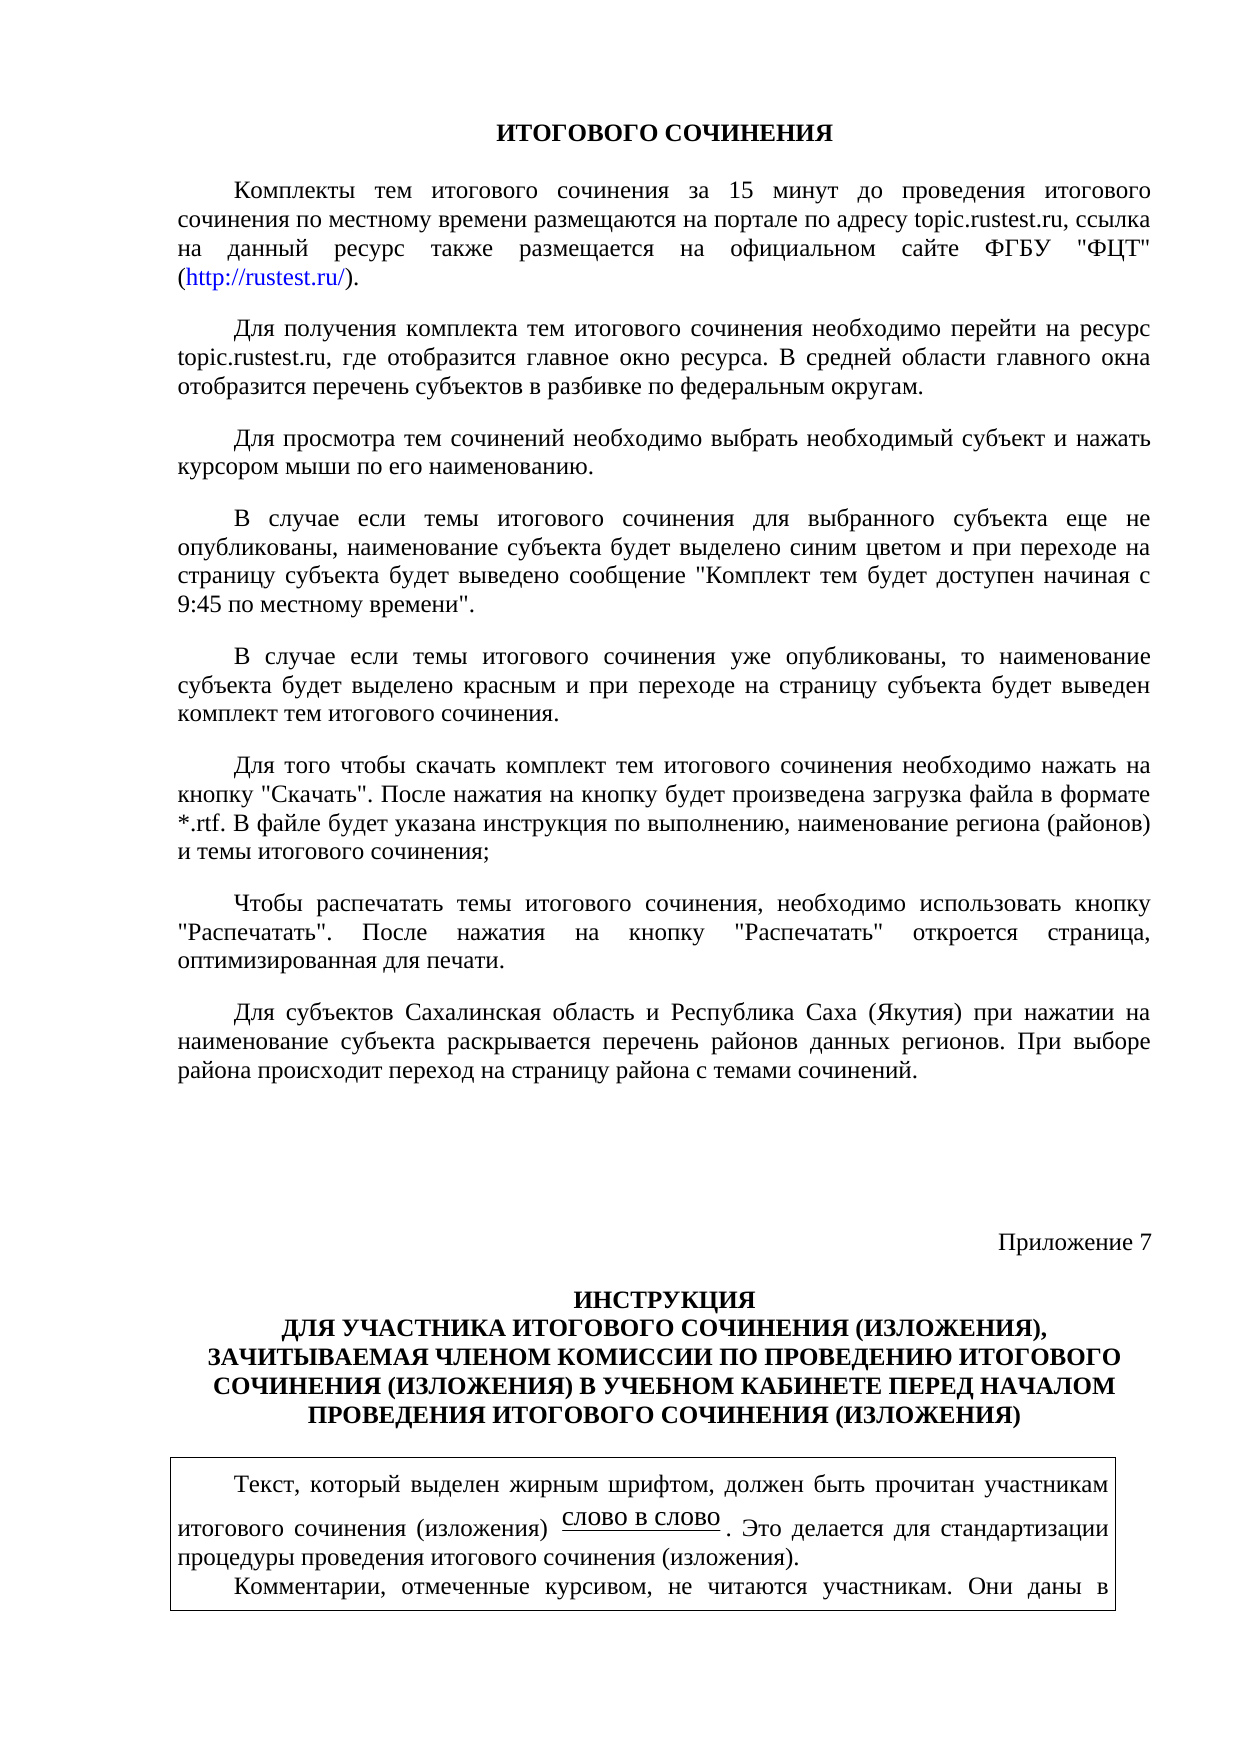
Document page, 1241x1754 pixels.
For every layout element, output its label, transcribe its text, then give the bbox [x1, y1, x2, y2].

text Для субъектов Сахалинская область и Республика Саха (Якутия) при нажатии на наименование субъекта раскрывается перечень районов данных регионов. При выборе района происходит переход на страницу района с темами сочинений. [177, 997, 1152, 1083]
text ИТОГОВОГО СОЧИНЕНИЯ [177, 118, 1152, 147]
text Комплекты тем итогового сочинения за 15 минут до проведения итогового сочинения по местному времени размещаются на портале по адресу topic.rustest.ru, ссылка на данный ресурс также размещается на официальном сайте ФГБУ "ФЦТ" (http://rustest.ru/). [177, 176, 1152, 291]
text Чтобы распечатать темы итогового сочинения, необходимо использовать кнопку "Распечатать". После нажатия на кнопку "Распечатать" откроется страница, оптимизированная для печати. [177, 888, 1152, 974]
text В случае если темы итогового сочинения для выбранного субъекта еще не опубликованы, наименование субъекта будет выделено синим цветом и при переходе на страницу субъекта будет выведено сообщение "Комплект тем будет доступен начиная с 9:45 по местному времени". [177, 503, 1152, 618]
text ПРОВЕДЕНИЯ ИТОГОВОГО СОЧИНЕНИЯ (ИЗЛОЖЕНИЯ) [177, 1400, 1152, 1428]
text Для получения комплекта тем итогового сочинения необходимо перейти на ресурс topic.rustest.ru, где отобразится главное окно ресурса. В средней области главного окна отобразится перечень субъектов в разбивке по федеральным округам. [177, 313, 1152, 400]
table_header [171, 1458, 1115, 1610]
text ДЛЯ УЧАСТНИКА ИТОГОВОГО СОЧИНЕНИЯ (ИЗЛОЖЕНИЯ), [177, 1313, 1152, 1342]
text Приложение 7 [177, 1227, 1152, 1256]
text ЗАЧИТЫВАЕМАЯ ЧЛЕНОМ КОМИССИИ ПО ПРОВЕДЕНИЮ ИТОГОВОГО [177, 1342, 1152, 1371]
text СОЧИНЕНИЯ (ИЗЛОЖЕНИЯ) В УЧЕБНОМ КАБИНЕТЕ ПЕРЕД НАЧАЛОМ [177, 1371, 1152, 1400]
text В случае если темы итогового сочинения уже опубликованы, то наименование субъекта будет выделено красным и при переходе на страницу субъекта будет выведен комплект тем итогового сочинения. [177, 641, 1152, 727]
text Для того чтобы скачать комплект тем итогового сочинения необходимо нажать на кнопку "Скачать". После нажатия на кнопку будет произведена загрузка файла в формате *.rtf. В файле будет указана инструкция по выполнению, наименование региона (районов) и темы итогового сочинения; [177, 750, 1152, 865]
text Для просмотра тем сочинений необходимо выбрать необходимый субъект и нажать курсором мыши по его наименованию. [177, 423, 1152, 480]
text ИНСТРУКЦИЯ [177, 1285, 1152, 1313]
